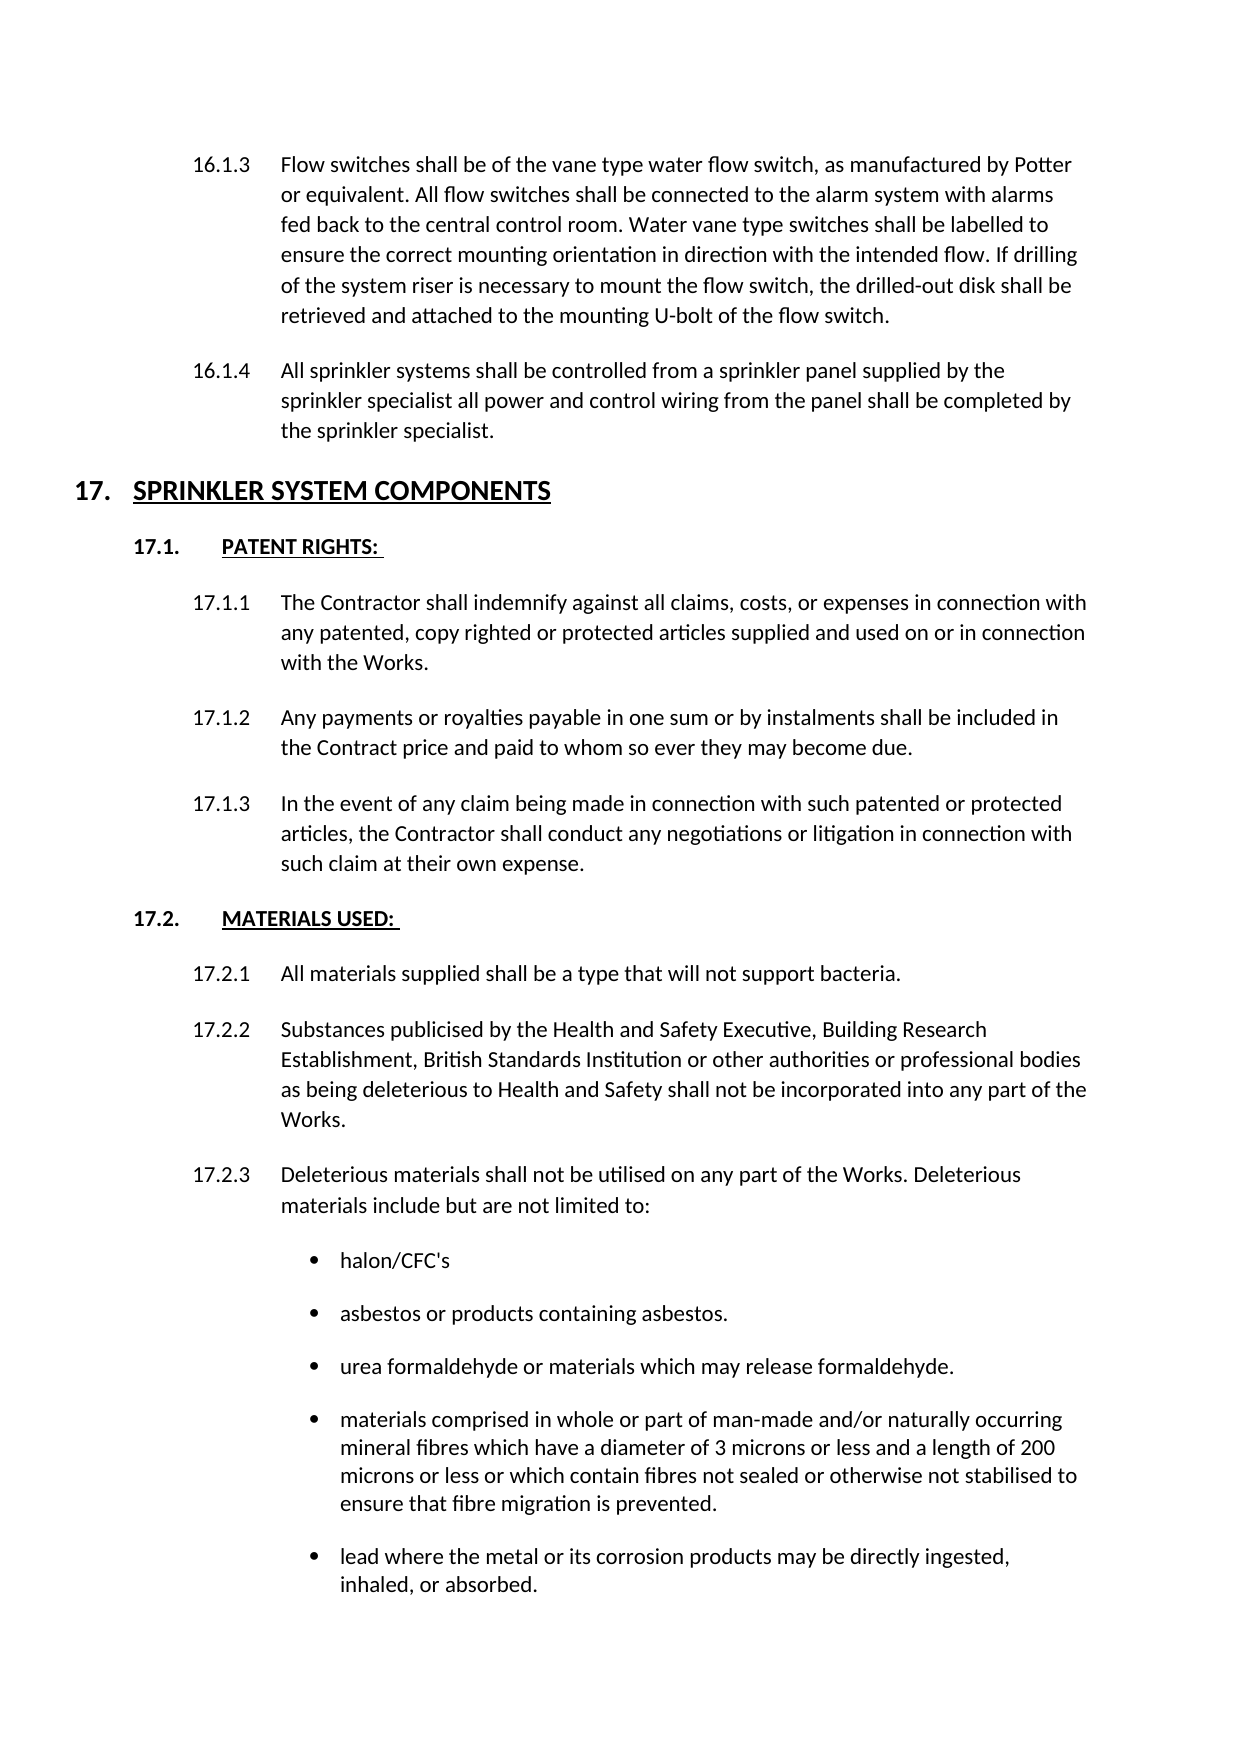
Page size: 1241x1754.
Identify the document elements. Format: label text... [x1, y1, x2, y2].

subtitle All sprinkler systems shall be controlled from a sprinkler panel supplied by the sprinkler specialist all power and control wiring from the panel shall be completed by the sprinkler specialist. [192, 356, 1090, 445]
subtitle Flow switches shall be of the vane type water flow switch, as manufactured by Potter or equivalent. All flow switches shall be connected to the alarm system with alarms fed back to the central control room. Water vane type switches shall be labelled to ensure the correct mounting orientation in direction with the intended flow. If drilling of the system riser is necessary to mount the flow switch, the drilled-out disk shall be retrieved and attached to the mounting U-bolt of the flow switch. [192, 150, 1090, 329]
subtitle Substances publicised by the Health and Safety Executive, Building Research Establishment, British Standards Institution or other authorities or professional bodies as being deleterious to Health and Safety shall not be incorporated into any part of the Works. [192, 1015, 1090, 1133]
subtitle In the event of any claim being made in connection with such patented or protected articles, the Contractor shall conduct any negotiations or litigation in connection with such claim at their own expense. [192, 789, 1090, 877]
subtitle SPRINKLER SYSTEM COMPONENTS [74, 472, 1090, 507]
subtitle MATERIALS USED: [133, 904, 1090, 932]
text asbestos or products containing asbestos. [310, 1299, 1090, 1327]
text halon/CFC's [310, 1246, 1090, 1274]
text urea formaldehyde or materials which may release formaldehyde. [310, 1352, 1090, 1380]
text lead where the metal or its corrosion products may be directly ingested, inhaled, or absorbed. [310, 1542, 1090, 1598]
subtitle All materials supplied shall be a type that will not support bacteria. [192, 959, 1090, 988]
subtitle Deleterious materials shall not be utilised on any part of the Works. Deleterious materials include but are not limited to: [192, 1161, 1090, 1219]
subtitle PATENT RIGHTS: [133, 532, 1090, 561]
text materials comprised in whole or part of man-made and/or naturally occurring mineral fibres which have a diameter of 3 microns or less and a length of 200 microns or less or which contain fibres not sealed or otherwise not stabilised to ensure that fibre migration is prevented. [310, 1405, 1090, 1517]
subtitle Any payments or royalties payable in one sum or by instalments shall be included in the Contract price and paid to whom so ever they may become due. [192, 703, 1090, 762]
subtitle The Contractor shall indemnify against all claims, costs, or expenses in connection with any patented, copy righted or protected articles supplied and used on or in connection with the Works. [192, 588, 1090, 676]
